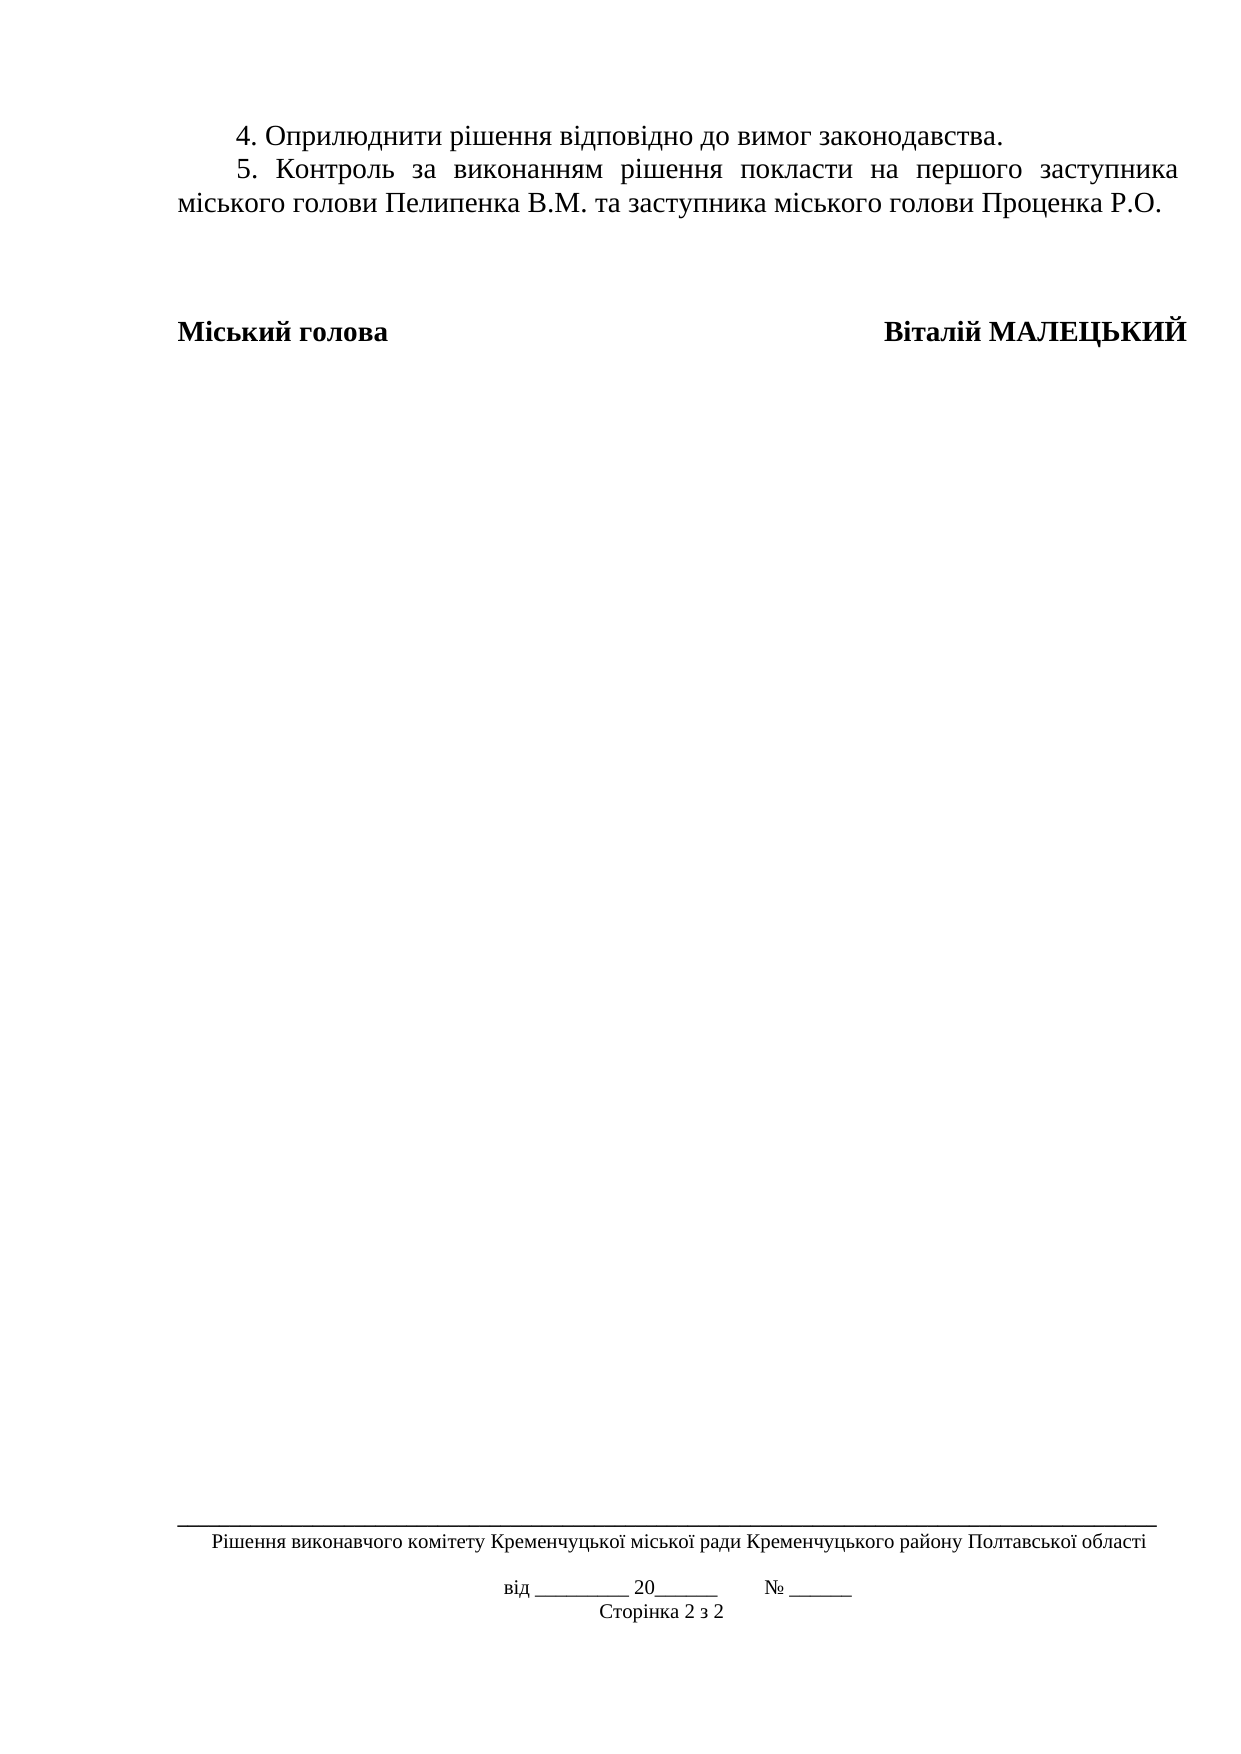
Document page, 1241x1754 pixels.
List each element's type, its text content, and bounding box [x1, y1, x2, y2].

text Рішення виконавчого комітету Кременчуцької міської ради Кременчуцького району Полтавської області [177, 1529, 1181, 1553]
text від _________ 20______ № ______ [177, 1575, 1178, 1599]
text Міський голова Віталій МАЛЕЦЬКИЙ [177, 314, 1189, 348]
text ______________________________________________________________________________________________ [177, 1505, 1181, 1529]
text Сторінка 2 з 2 [177, 1599, 1183, 1623]
text 4. Оприлюднити рішення відповідно до вимог законодавства. 5. Контроль за виконанням рішення покласти на першого заступника міського голови Пелипенка В.М. та заступника міського голови Проценка Р.О. [177, 118, 1179, 219]
